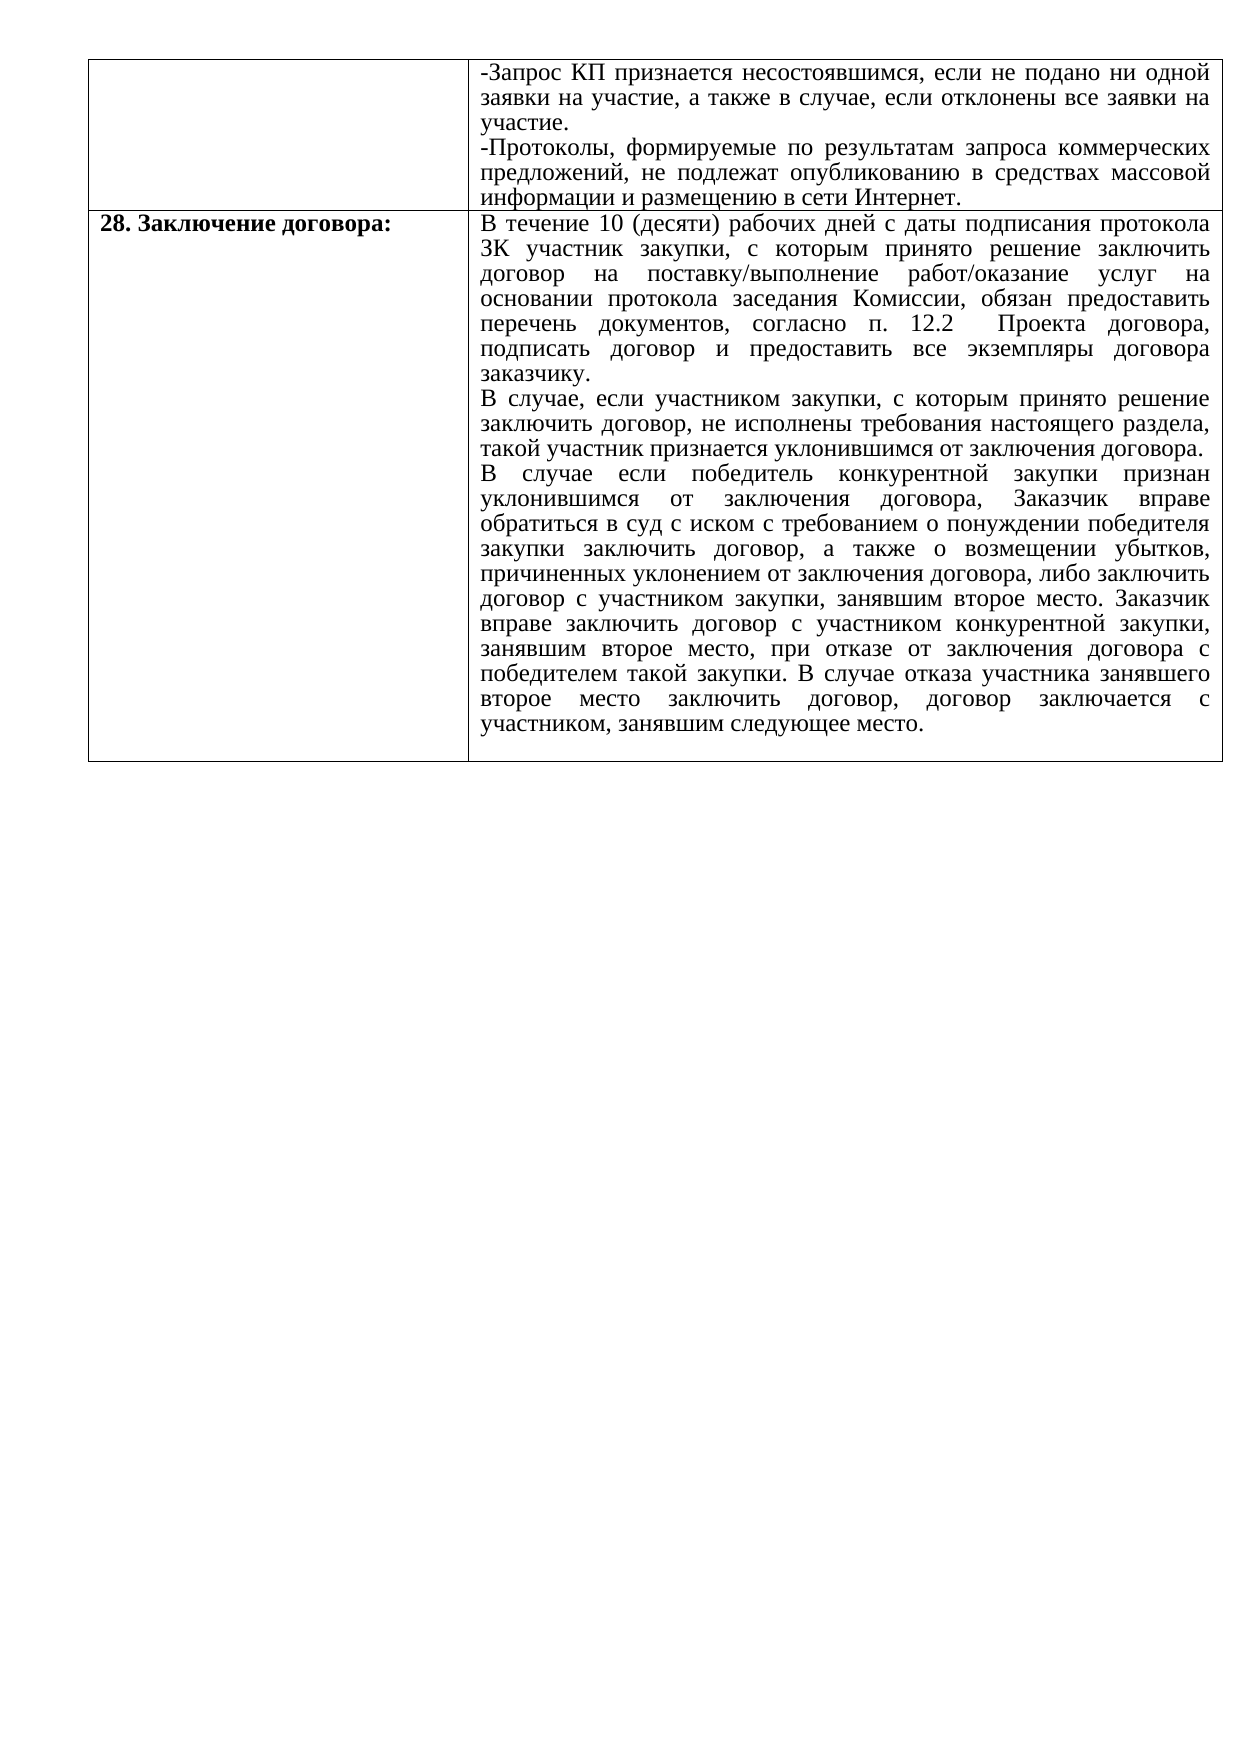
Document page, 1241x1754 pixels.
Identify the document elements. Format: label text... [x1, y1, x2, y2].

table_cell 28. Заключение договора: [89, 211, 468, 761]
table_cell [89, 60, 468, 210]
table_cell В течение 10 (десяти) рабочих дней с даты подписания протокола ЗК участник закупки, с которым принято решение заключить договор на поставку/выполнение работ/оказание услуг на основании протокола заседания Комиссии, обязан предоставить перечень документов, согласно п. 12.2 Проекта договора, подписать договор и предоставить все экземпляры договора заказчику. В случае, если участником закупки, с которым принято решение заключить договор, не исполнены требования настоящего раздела, такой участник признается уклонившимся от заключения договора. В случае если победитель конкурентной закупки признан уклонившимся от заключения договора, Заказчик вправе обратиться в суд с иском с требованием о понуждении победителя закупки заключить договор, а также о возмещении убытков, причиненных уклонением от заключения договора, либо заключить договор с участником закупки, занявшим второе место. Заказчик вправе заключить договор с участником конкурентной закупки, занявшим второе место, при отказе от заключения договора с победителем такой закупки. В случае отказа участника занявшего второе место заключить договор, договор заключается с участником, занявшим следующее место. [469, 211, 1222, 761]
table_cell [469, 60, 1222, 210]
